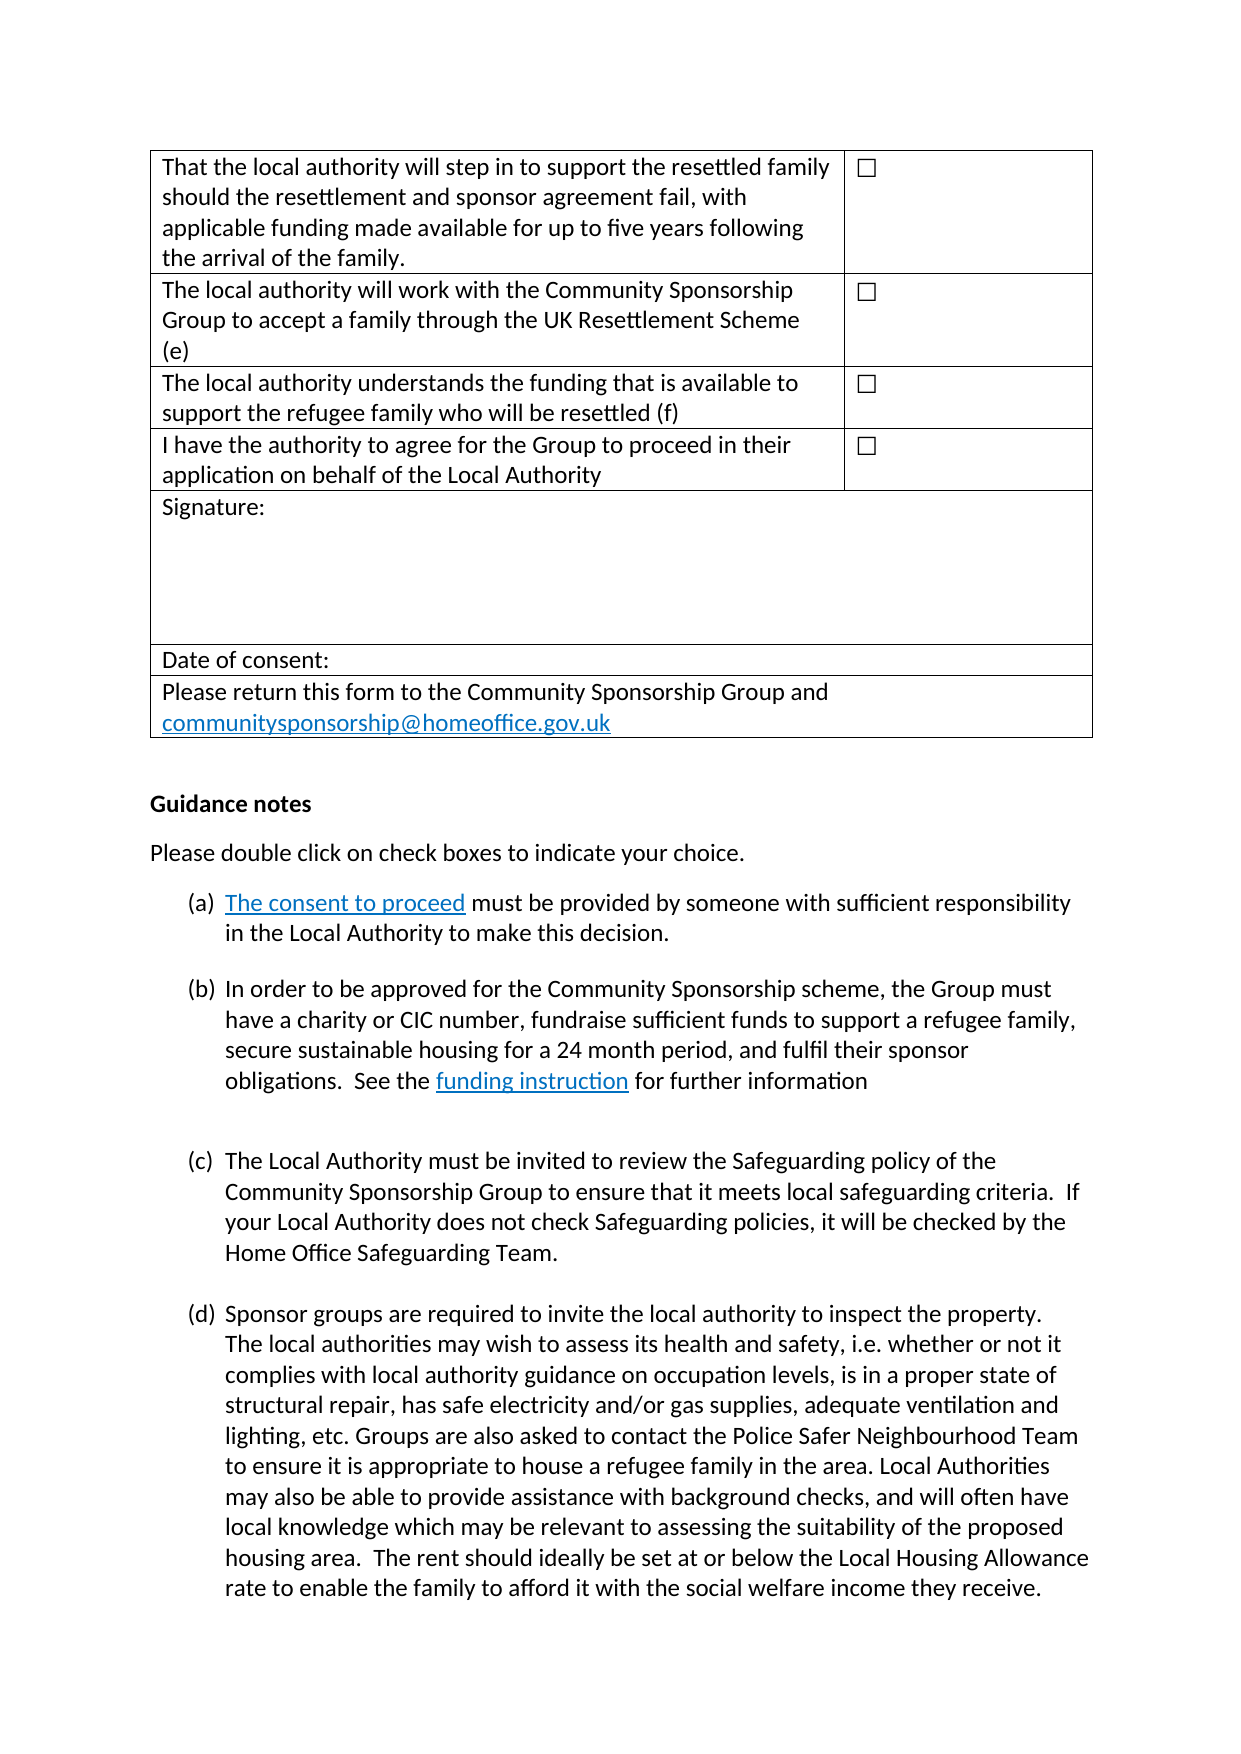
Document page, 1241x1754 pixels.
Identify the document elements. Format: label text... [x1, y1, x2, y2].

text Please double click on check boxes to indicate your choice. [150, 837, 1090, 868]
table_cell [845, 429, 1092, 490]
table_cell I have the authority to agree for the Group to proceed in their application on behalf of the Local Authority [151, 429, 844, 490]
list In order to be approved for the Community Sponsorship scheme, the Group must have a charity or CIC number, fundraise sufficient funds to support a refugee family, secure sustainable housing for a 24 month period, and fulfil their sponsor obligations. See the funding instruction for further information [187, 973, 1090, 1096]
list The consent to proceed must be provided by someone with sufficient responsibility in the Local Authority to make this decision. [187, 887, 1090, 948]
list The Local Authority must be invited to review the Safeguarding policy of the Community Sponsorship Group to ensure that it meets local safeguarding criteria. If your Local Authority does not check Safeguarding policies, it will be checked by the Home Office Safeguarding Team. [187, 1145, 1090, 1267]
table_cell Signature: [151, 491, 1092, 643]
text Guidance notes [150, 788, 1090, 818]
table_cell The local authority understands the funding that is available to support the refugee family who will be resettled (f) [151, 367, 844, 428]
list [187, 1298, 1090, 1603]
table_cell That the local authority will step in to support the resettled family should the resettlement and sponsor agreement fail, with applicable funding made available for up to five years following the arrival of the family. [151, 151, 844, 273]
table_cell Date of consent: [151, 645, 1092, 675]
table_cell The local authority will work with the Community Sponsorship Group to accept a family through the UK Resettlement Scheme (e) [151, 274, 844, 366]
table_cell [845, 367, 1092, 428]
table_cell Please return this form to the Community Sponsorship Group and communitysponsorship@homeoffice.gov.uk [151, 676, 1092, 737]
